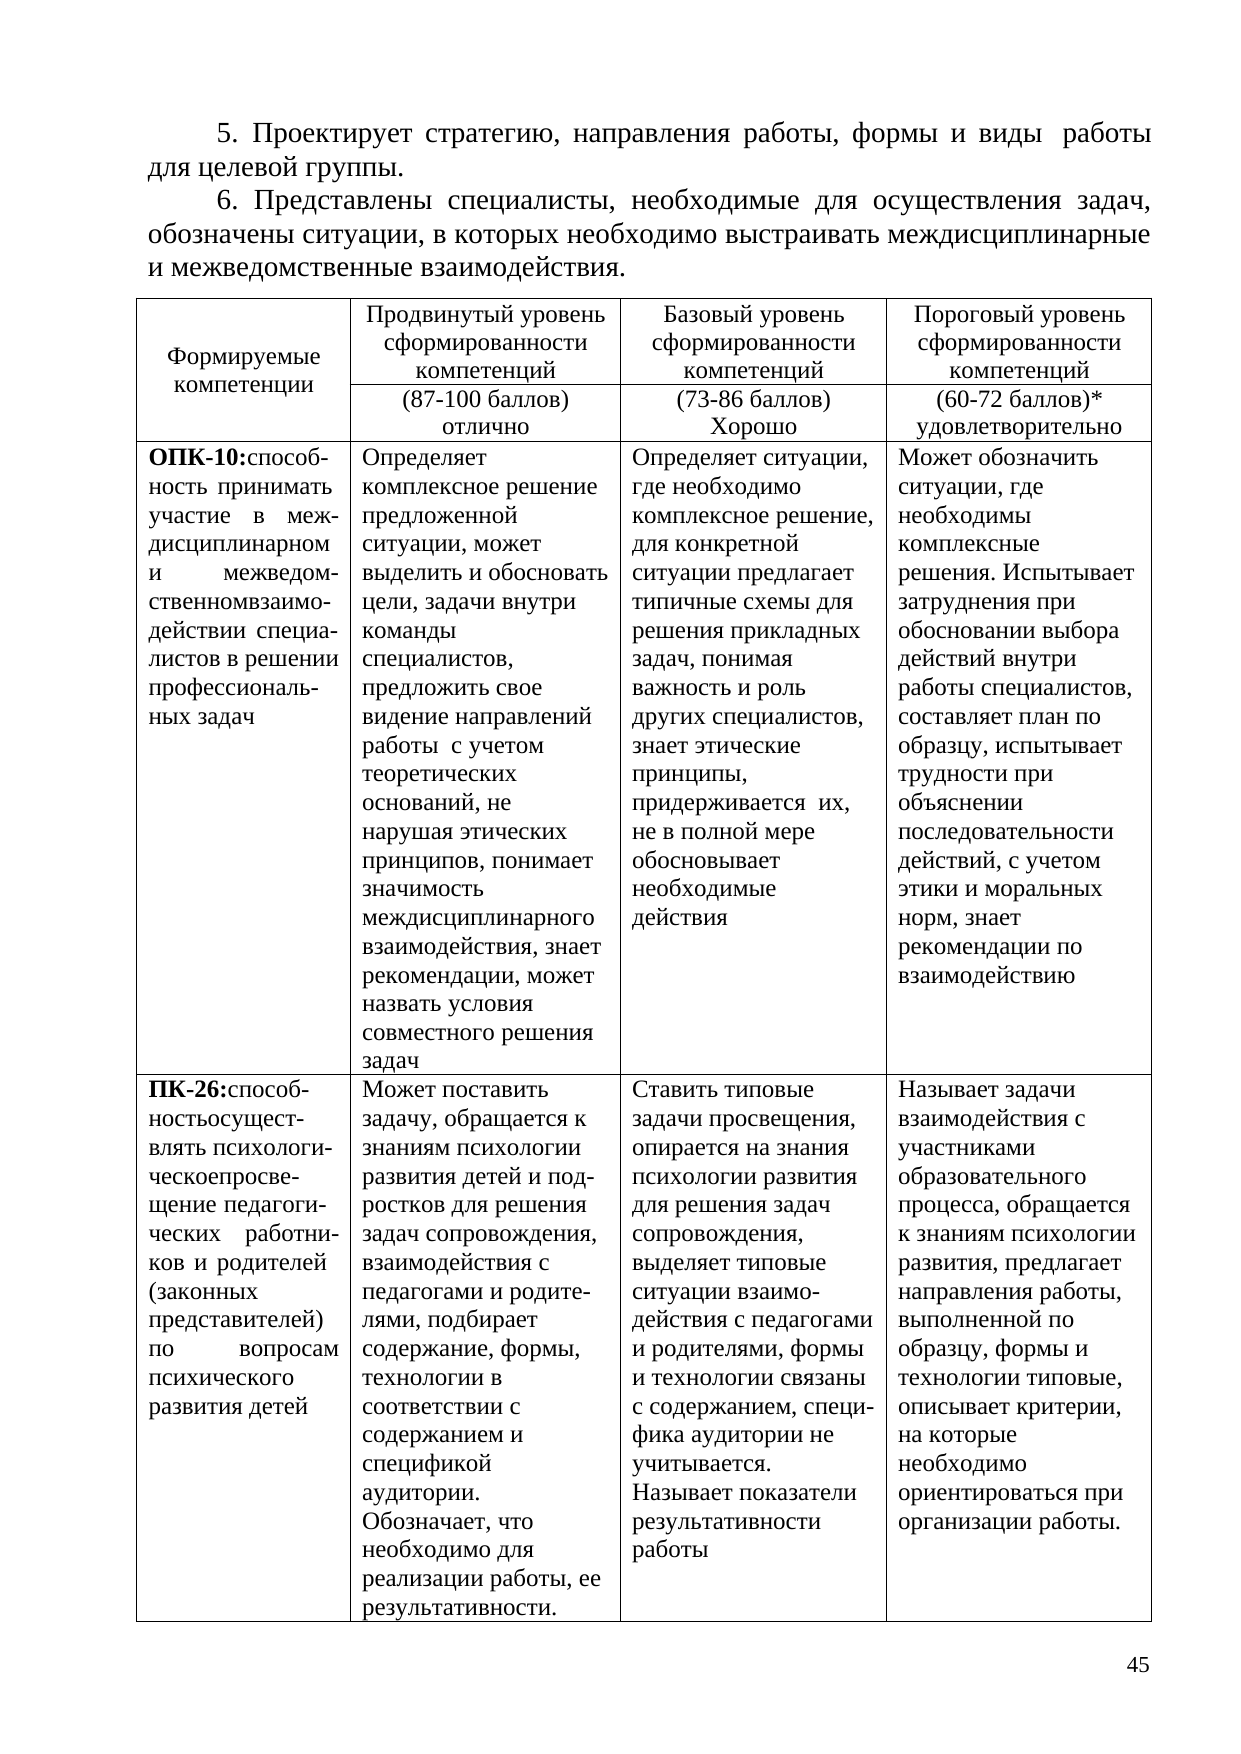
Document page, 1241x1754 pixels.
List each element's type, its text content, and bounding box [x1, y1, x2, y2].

table_cell ПК-26:способ- ностьосущест- влять психологи- ческоепросве- щение педагоги- ческих работни- ков и родителей (законных представителей) по вопросам психического развития детей [137, 1075, 350, 1621]
list Представлены специалисты, необходимые для осуществления задач, обозначены ситуации, в которых необходимо выстраивать междисциплинарные и межведомственные взаимодействия. [148, 182, 1151, 283]
table_cell Называет задачи взаимодействия с участниками образовательного процесса, обращается к знаниям психологии развития, предлагает направления работы, выполненной по образцу, формы и технологии типовые, описывает критерии, на которые необходимо ориентироваться при организации работы. [887, 1075, 1151, 1621]
table_cell (60-72 баллов)* удовлетворительно [887, 385, 1151, 441]
table_cell (87-100 баллов) отлично [351, 385, 620, 441]
table_cell Может обозначить ситуации, где необходимы комплексные решения. Испытывает затруднения при обосновании выбора действий внутри работы специалистов, составляет план по образцу, испытывает трудности при объяснении последовательности действий, с учетом этики и моральных норм, знает рекомендации по взаимодействию [887, 442, 1151, 1073]
table_cell Определяет комплексное решение предложенной ситуации, может выделить и обосновать цели, задачи внутри команды специалистов, предложить свое видение направлений работы с учетом теоретических оснований, не нарушая этических принципов, понимает значимость междисциплинарного взаимодействия, знает рекомендации, может назвать условия совместного решения задач [351, 442, 620, 1073]
table_header Пороговый уровень сформированности компетенций [887, 299, 1151, 384]
table_cell ОПК-10:способ- ность принимать участие в меж- дисциплинарном и межведом- ственномвзаимо- действии специа- листов в решении профессиональ- ных задач [137, 442, 350, 1073]
table_cell Ставить типовые задачи просвещения, опирается на знания психологии развития для решения задач сопровождения, выделяет типовые ситуации взаимо- действия с педагогами и родителями, формы и технологии связаны с содержанием, специ- фика аудитории не учитывается. Называет показатели результативности работы [621, 1075, 886, 1621]
table_cell Может поставить задачу, обращается к знаниям психологии развития детей и под- ростков для решения задач сопровождения, взаимодействия с педагогами и родите- лями, подбирает содержание, формы, технологии в соответствии с содержанием и спецификой аудитории. Обозначает, что необходимо для реализации работы, ее результативности. [351, 1075, 620, 1621]
table_cell (73-86 баллов) Хорошо [621, 385, 886, 441]
list Проектирует стратегию, направления работы, формы и виды работы для целевой группы. [148, 115, 1151, 182]
table_header Базовый уровень сформированности компетенций [621, 299, 886, 384]
table_header Продвинутый уровень сформированности компетенций [351, 299, 620, 384]
table_cell Определяет ситуации, где необходимо комплексное решение, для конкретной ситуации предлагает типичные схемы для решения прикладных задач, понимая важность и роль других специалистов, знает этические принципы, придерживается их, не в полной мере обосновывает необходимые действия [621, 442, 886, 1073]
table_header Формируемые компетенции [137, 299, 350, 441]
